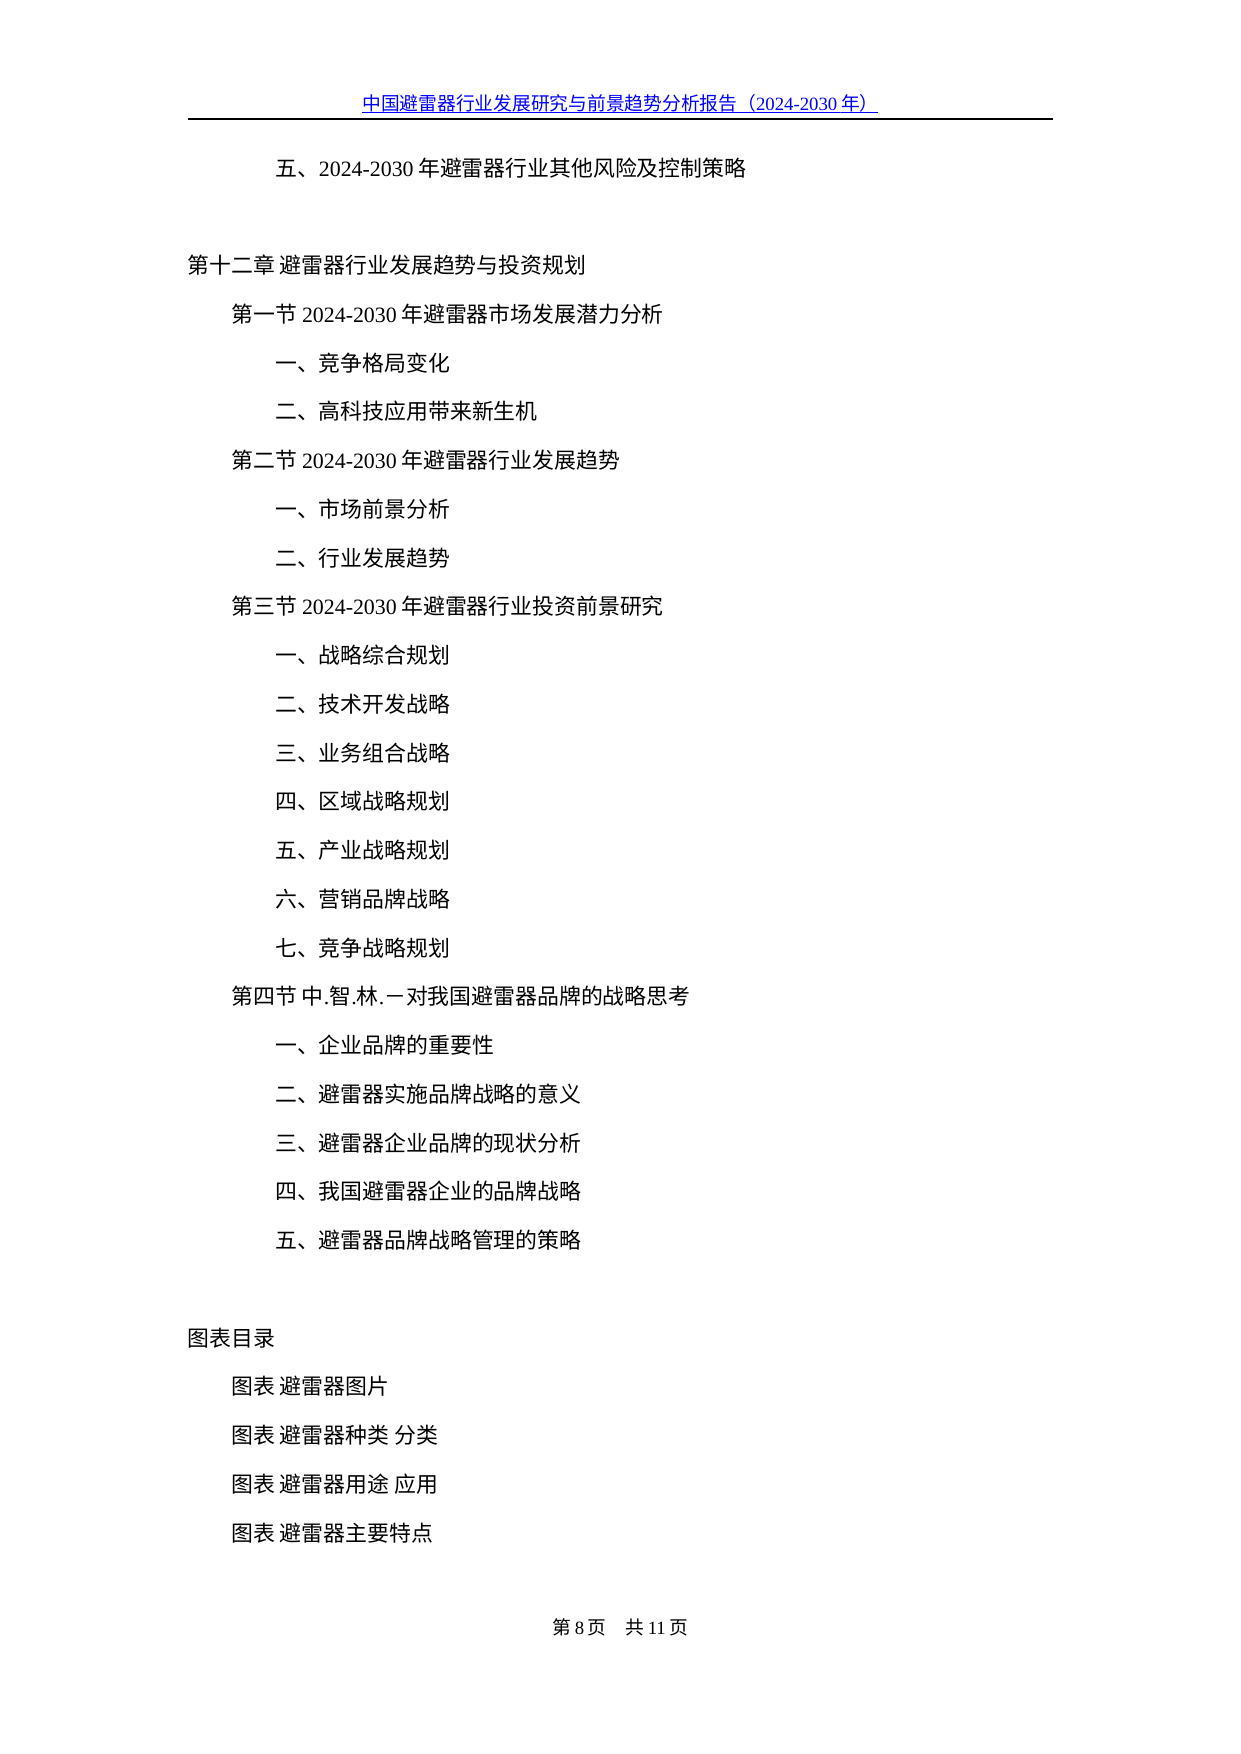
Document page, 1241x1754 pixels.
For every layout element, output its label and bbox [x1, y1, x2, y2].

text [187, 150, 1053, 1548]
